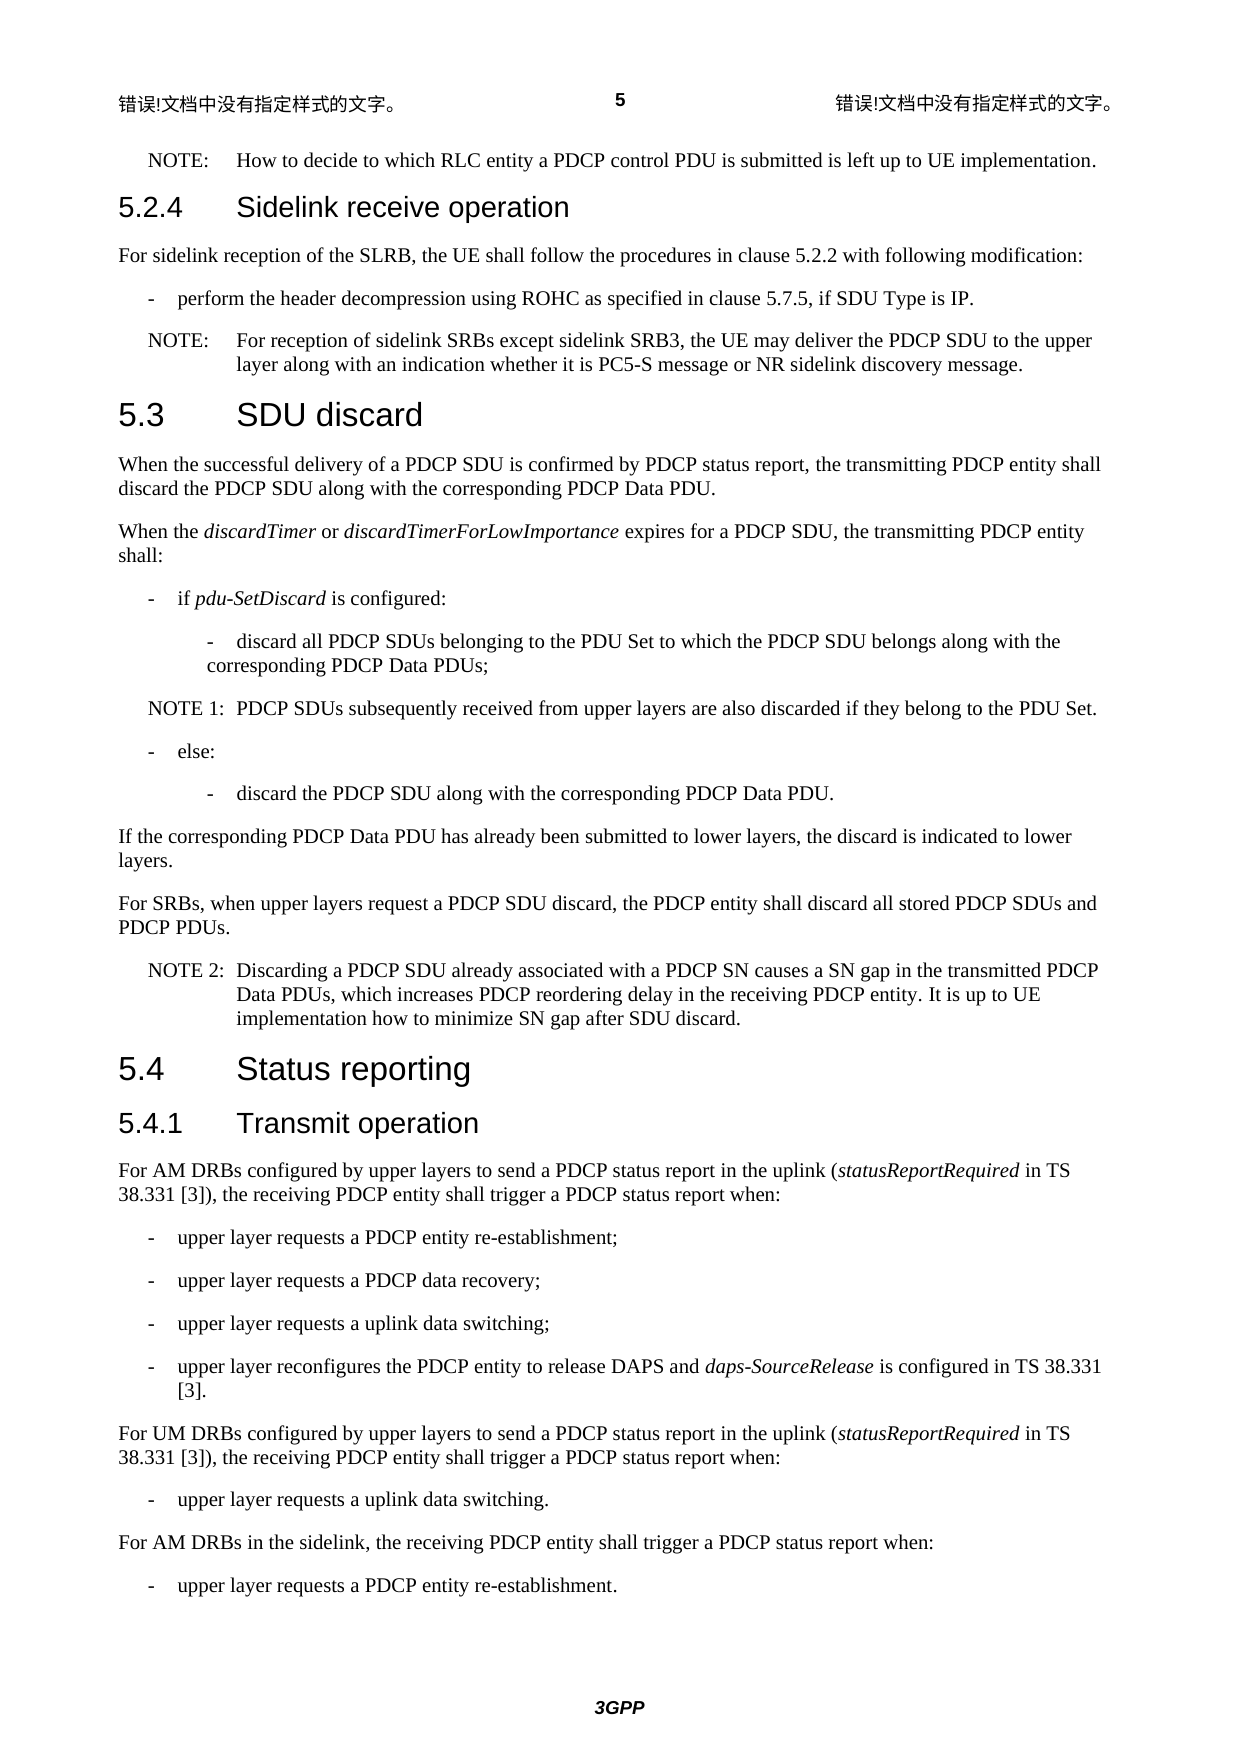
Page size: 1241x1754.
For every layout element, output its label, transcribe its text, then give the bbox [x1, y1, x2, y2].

text - upper layer requests a PDCP data recovery; [148, 1268, 1122, 1292]
text NOTE: How to decide to which RLC entity a PDCP control PDU is submitted is left up to UE implementation. [148, 147, 1122, 172]
text For AM DRBs in the sidelink, the receiving PDCP entity shall trigger a PDCP status report when: [118, 1530, 1122, 1554]
text NOTE 1: PDCP SDUs subsequently received from upper layers are also discarded if they belong to the PDU Set. [148, 696, 1122, 720]
text - discard all PDCP SDUs belonging to the PDU Set to which the PDCP SDU belongs along with the corresponding PDCP Data PDUs; [207, 629, 1122, 677]
text For sidelink reception of the SLRB, the UE shall follow the procedures in clause 5.2.2 with following modification: [118, 243, 1122, 267]
text When the successful delivery of a PDCP SDU is confirmed by PDCP status report, the transmitting PDCP entity shall discard the PDCP SDU along with the corresponding PDCP Data PDU. [118, 452, 1122, 500]
text When the discardTimer or discardTimerForLowImportance expires for a PDCP SDU, the transmitting PDCP entity shall: [118, 519, 1122, 567]
subtitle 5.4.1 Transmit operation [118, 1106, 1122, 1139]
text For AM DRBs configured by upper layers to send a PDCP status report in the uplink (statusReportRequired in TS 38.331 [3]), the receiving PDCP entity shall trigger a PDCP status report when: [118, 1158, 1122, 1206]
text NOTE: For reception of sidelink SRBs except sidelink SRB3, the UE may deliver the PDCP SDU to the upper layer along with an indication whether it is PC5-S message or NR sidelink discovery message. [148, 328, 1122, 376]
text - if pdu-SetDiscard is configured: [148, 586, 1122, 610]
text - upper layer reconfigures the PDCP entity to release DAPS and daps-SourceRelease is configured in TS 38.331 [3]. [148, 1354, 1122, 1402]
text - perform the header decompression using ROHC as specified in clause 5.7.5, if SDU Type is IP. [148, 285, 1122, 309]
text - upper layer requests a PDCP entity re-establishment. [148, 1573, 1122, 1597]
text - upper layer requests a PDCP entity re-establishment; [148, 1225, 1122, 1249]
text - else: [148, 738, 1122, 763]
text If the corresponding PDCP Data PDU has already been submitted to lower layers, the discard is indicated to lower layers. [118, 824, 1122, 872]
text - upper layer requests a uplink data switching; [148, 1311, 1122, 1335]
text For SRBs, when upper layers request a PDCP SDU discard, the PDCP entity shall discard all stored PDCP SDUs and PDCP PDUs. [118, 891, 1122, 939]
subtitle 5.4 Status reporting [118, 1049, 1122, 1087]
subtitle 5.3 SDU discard [118, 395, 1122, 433]
text - discard the PDCP SDU along with the corresponding PDCP Data PDU. [207, 781, 1122, 805]
text NOTE 2: Discarding a PDCP SDU already associated with a PDCP SN causes a SN gap in the transmitted PDCP Data PDUs, which increases PDCP reordering delay in the receiving PDCP entity. It is up to UE implementation how to minimize SN gap after SDU discard. [148, 958, 1122, 1030]
text - upper layer requests a uplink data switching. [148, 1487, 1122, 1511]
text For UM DRBs configured by upper layers to send a PDCP status report in the uplink (statusReportRequired in TS 38.331 [3]), the receiving PDCP entity shall trigger a PDCP status report when: [118, 1421, 1122, 1469]
subtitle 5.2.4 Sidelink receive operation [118, 190, 1122, 224]
